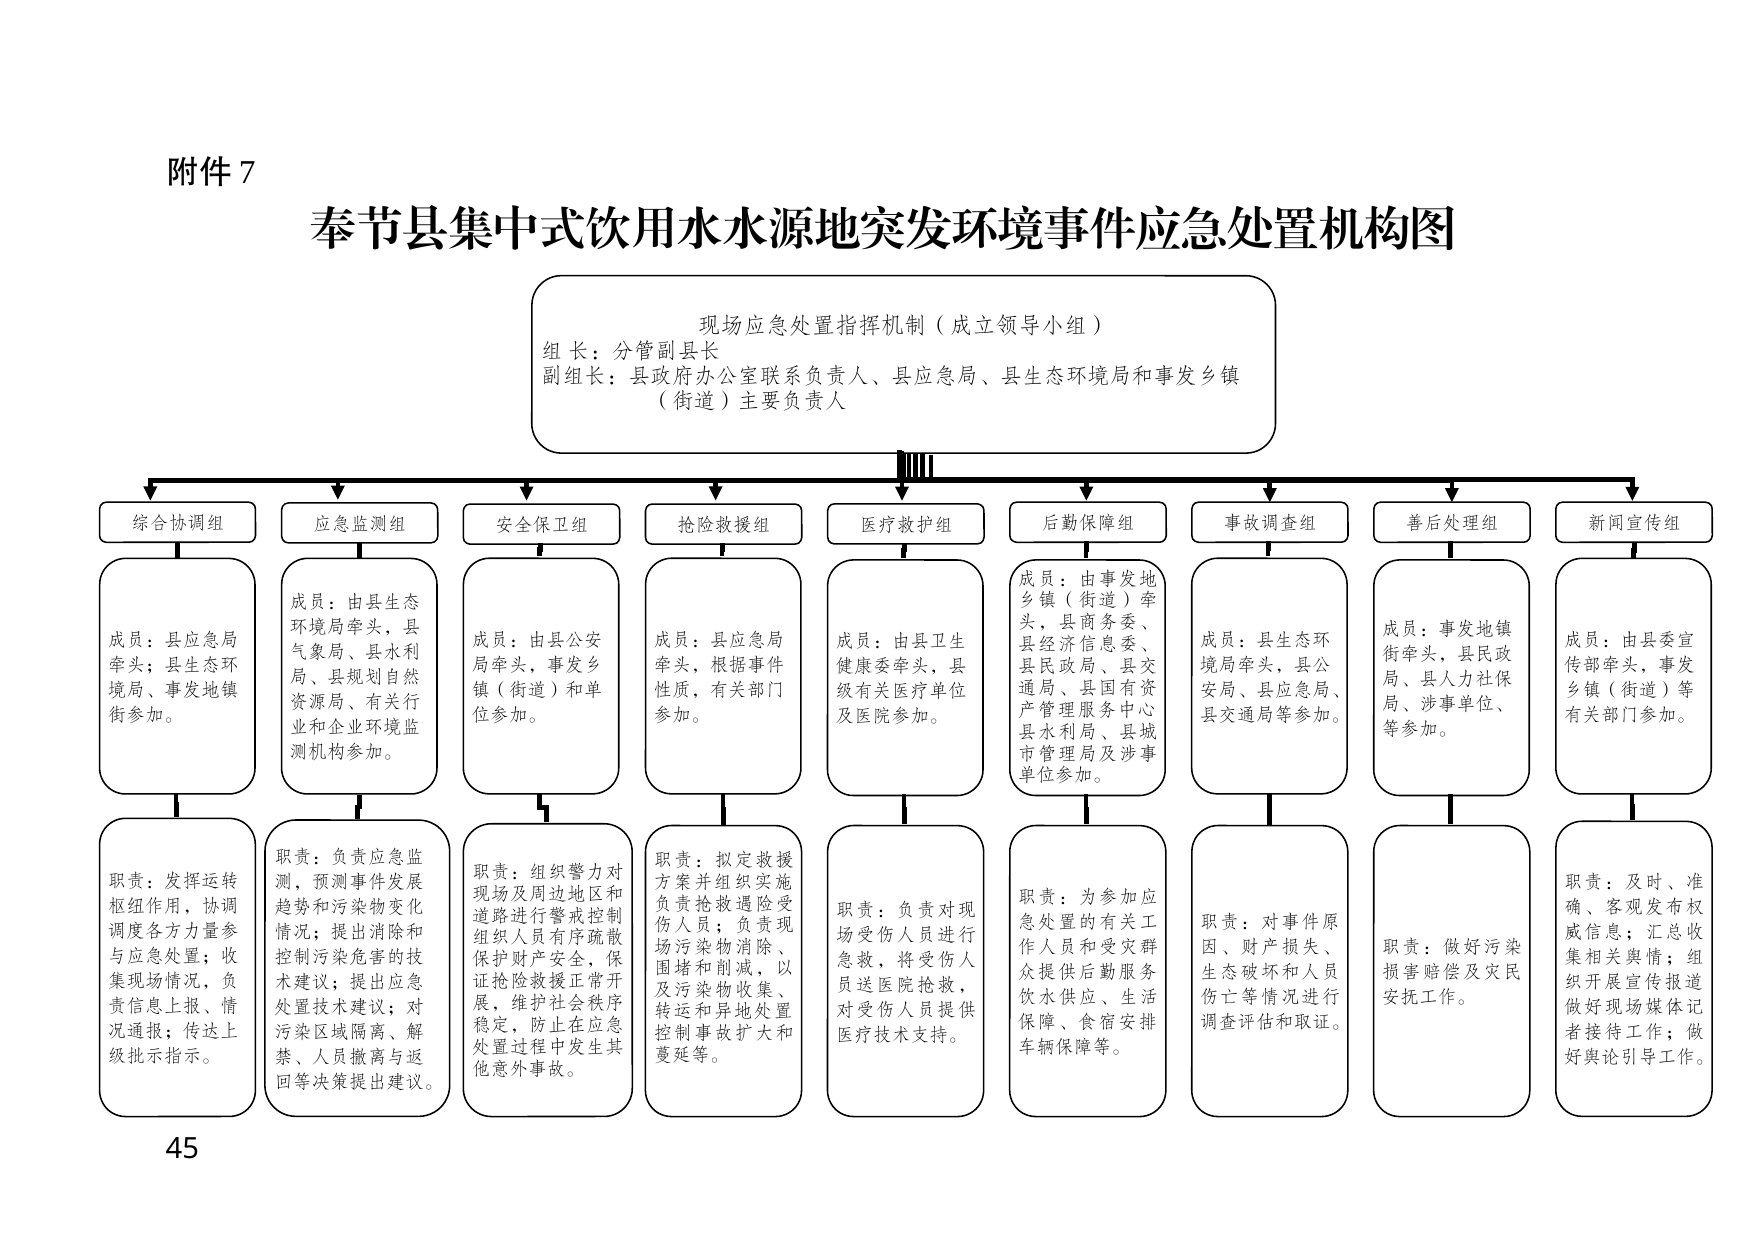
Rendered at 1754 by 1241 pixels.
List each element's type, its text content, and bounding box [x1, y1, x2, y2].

text 奉节县集中式饮用水水源地突发环境事件应急处置机构图 [165, 196, 1600, 256]
text 附件7 [165, 136, 1600, 196]
